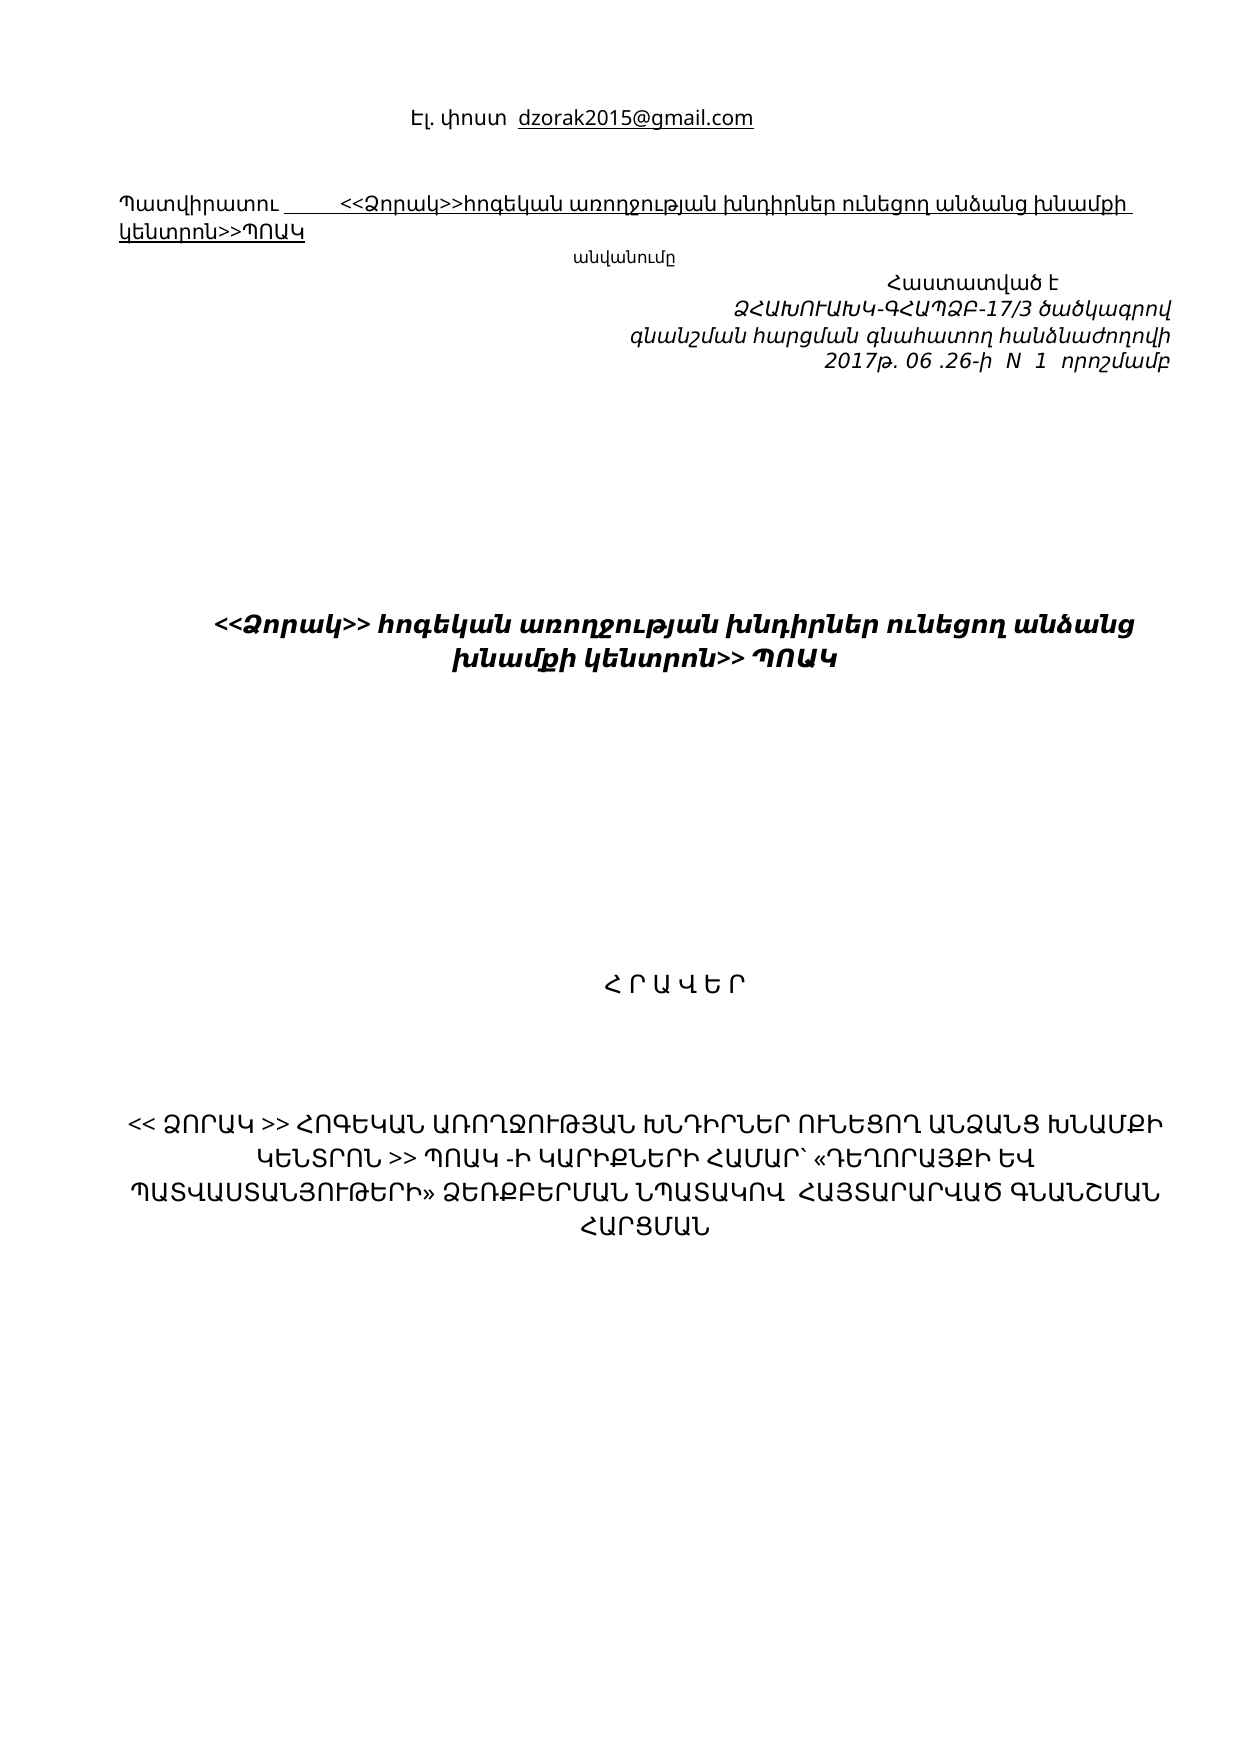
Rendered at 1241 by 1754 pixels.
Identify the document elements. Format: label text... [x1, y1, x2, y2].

text 2017թ. 06 .26-ի N 1 որոշմամբ [118, 349, 1171, 374]
text Հաստատված է [118, 268, 1171, 297]
text անվանումը [118, 246, 1171, 268]
text Պատվիրատու <<Ձորակ>>հոգեկան առողջության խնդիրներ ունեցող անձանց խնամքի կենտրոն>>ՊՈԱԿ [118, 189, 1171, 246]
text Հ Ր Ա Վ Ե Ր [118, 967, 1172, 1001]
text ՁՀԱԽՈՒԱԽԿ-ԳՀԱՊՁԲ-17/3 ծածկագրով [118, 297, 1171, 321]
text գնանշման հարցման գնահատող հանձնաժողովի [118, 321, 1171, 349]
text <<Ձորակ>> հոգեկան առողջության խնդիրներ ունեցող անձանց խնամքի կենտրոն>> ՊՈԱԿ [118, 607, 1172, 675]
text << ՁՈՐԱԿ >> ՀՈԳԵԿԱՆ ԱՌՈՂՋՈՒԹՅԱՆ ԽՆԴԻՐՆԵՐ ՈՒՆԵՑՈՂ ԱՆՁԱՆՑ ԽՆԱՄՔԻ ԿԵՆՏՐՈՆ >> ՊՈԱԿ -Ի ԿԱՐԻՔՆԵՐԻ ՀԱՄԱՐ` «ԴԵՂՈՐԱՅՔԻ ԵՎ ՊԱՏՎԱՍՏԱՆՅՈՒԹԵՐԻ» ՁԵՌՔԲԵՐՄԱՆ ՆՊԱՏԱԿՈՎ ՀԱՅՏԱՐԱՐՎԱԾ ԳՆԱՆՇՄԱՆ ՀԱՐՑՄԱՆ [118, 1106, 1172, 1242]
text Էլ. փոստ dzorak2015@gmail.com [118, 103, 1171, 132]
